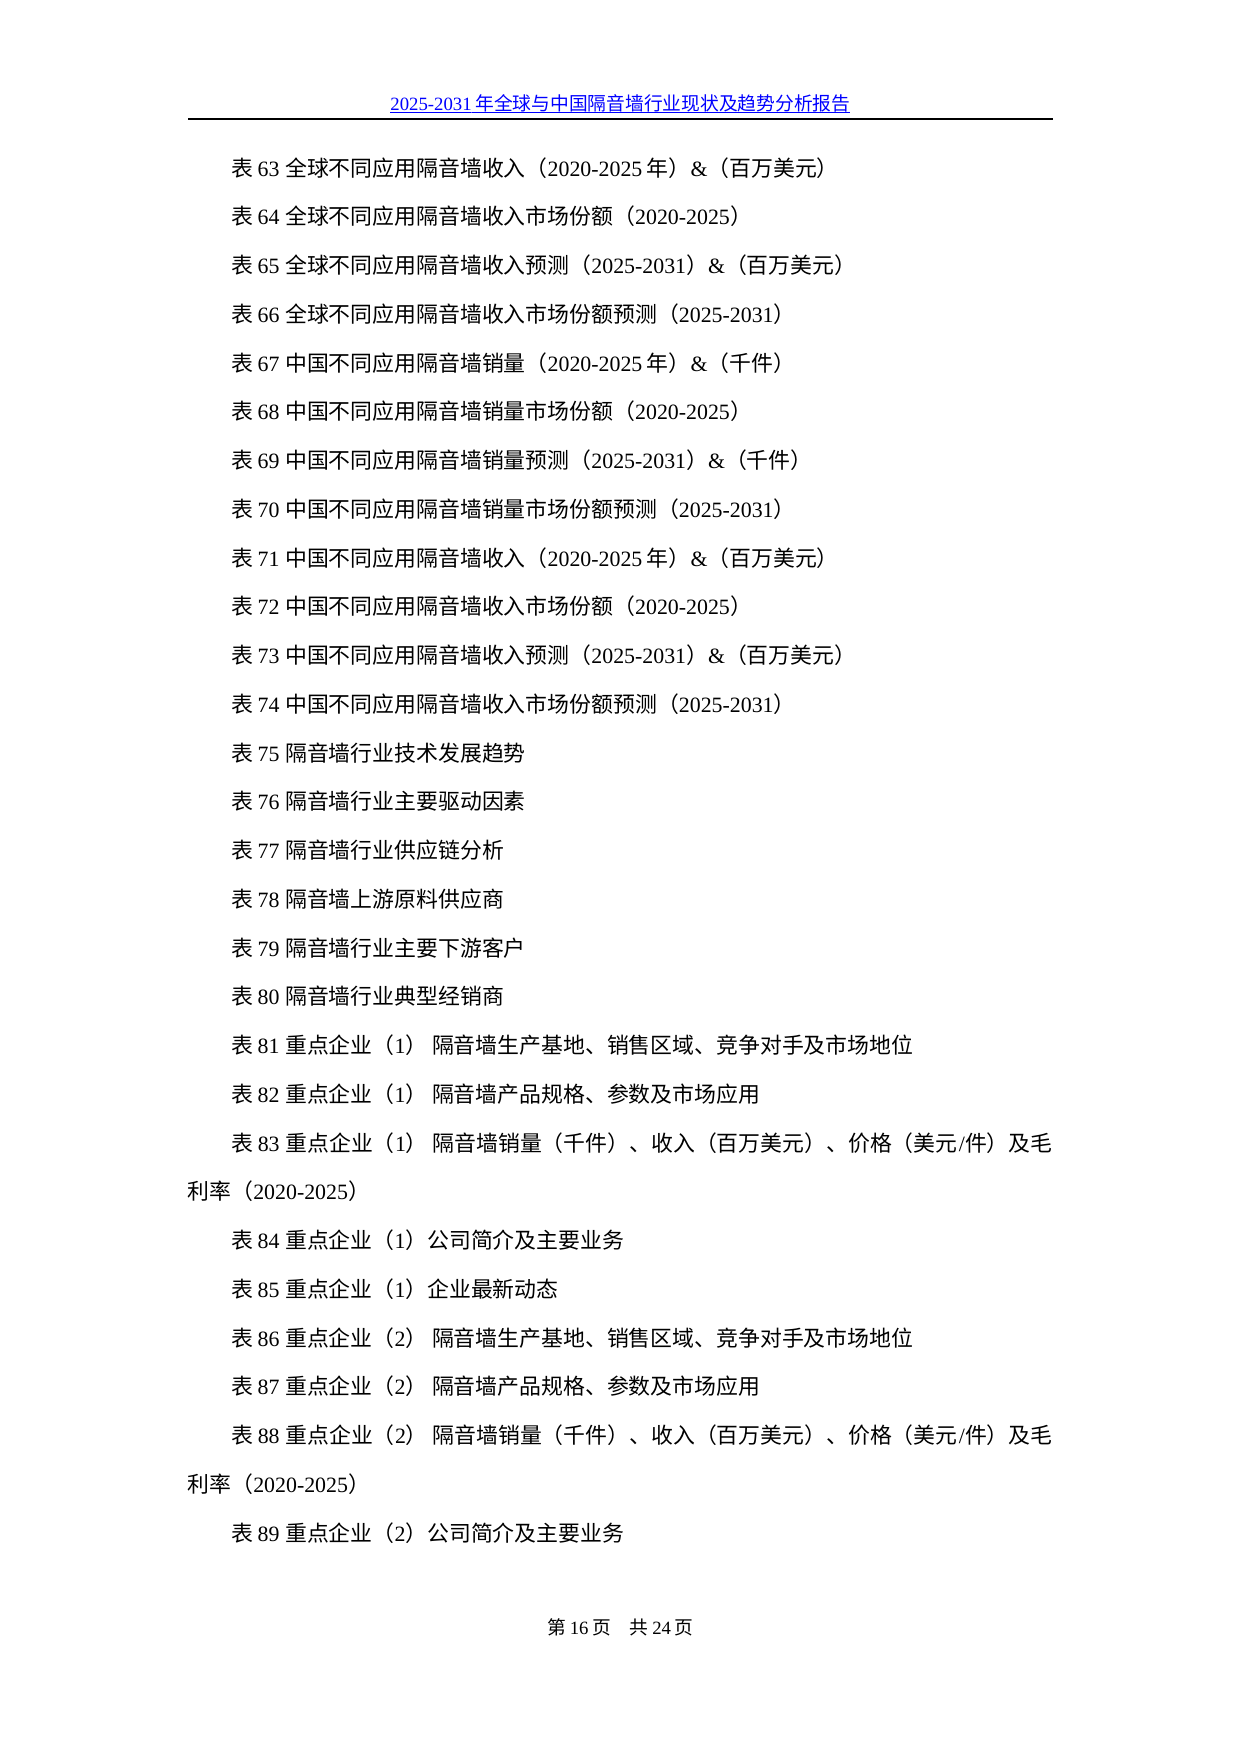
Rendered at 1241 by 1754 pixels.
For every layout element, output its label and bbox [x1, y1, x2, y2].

text [187, 150, 1053, 1548]
